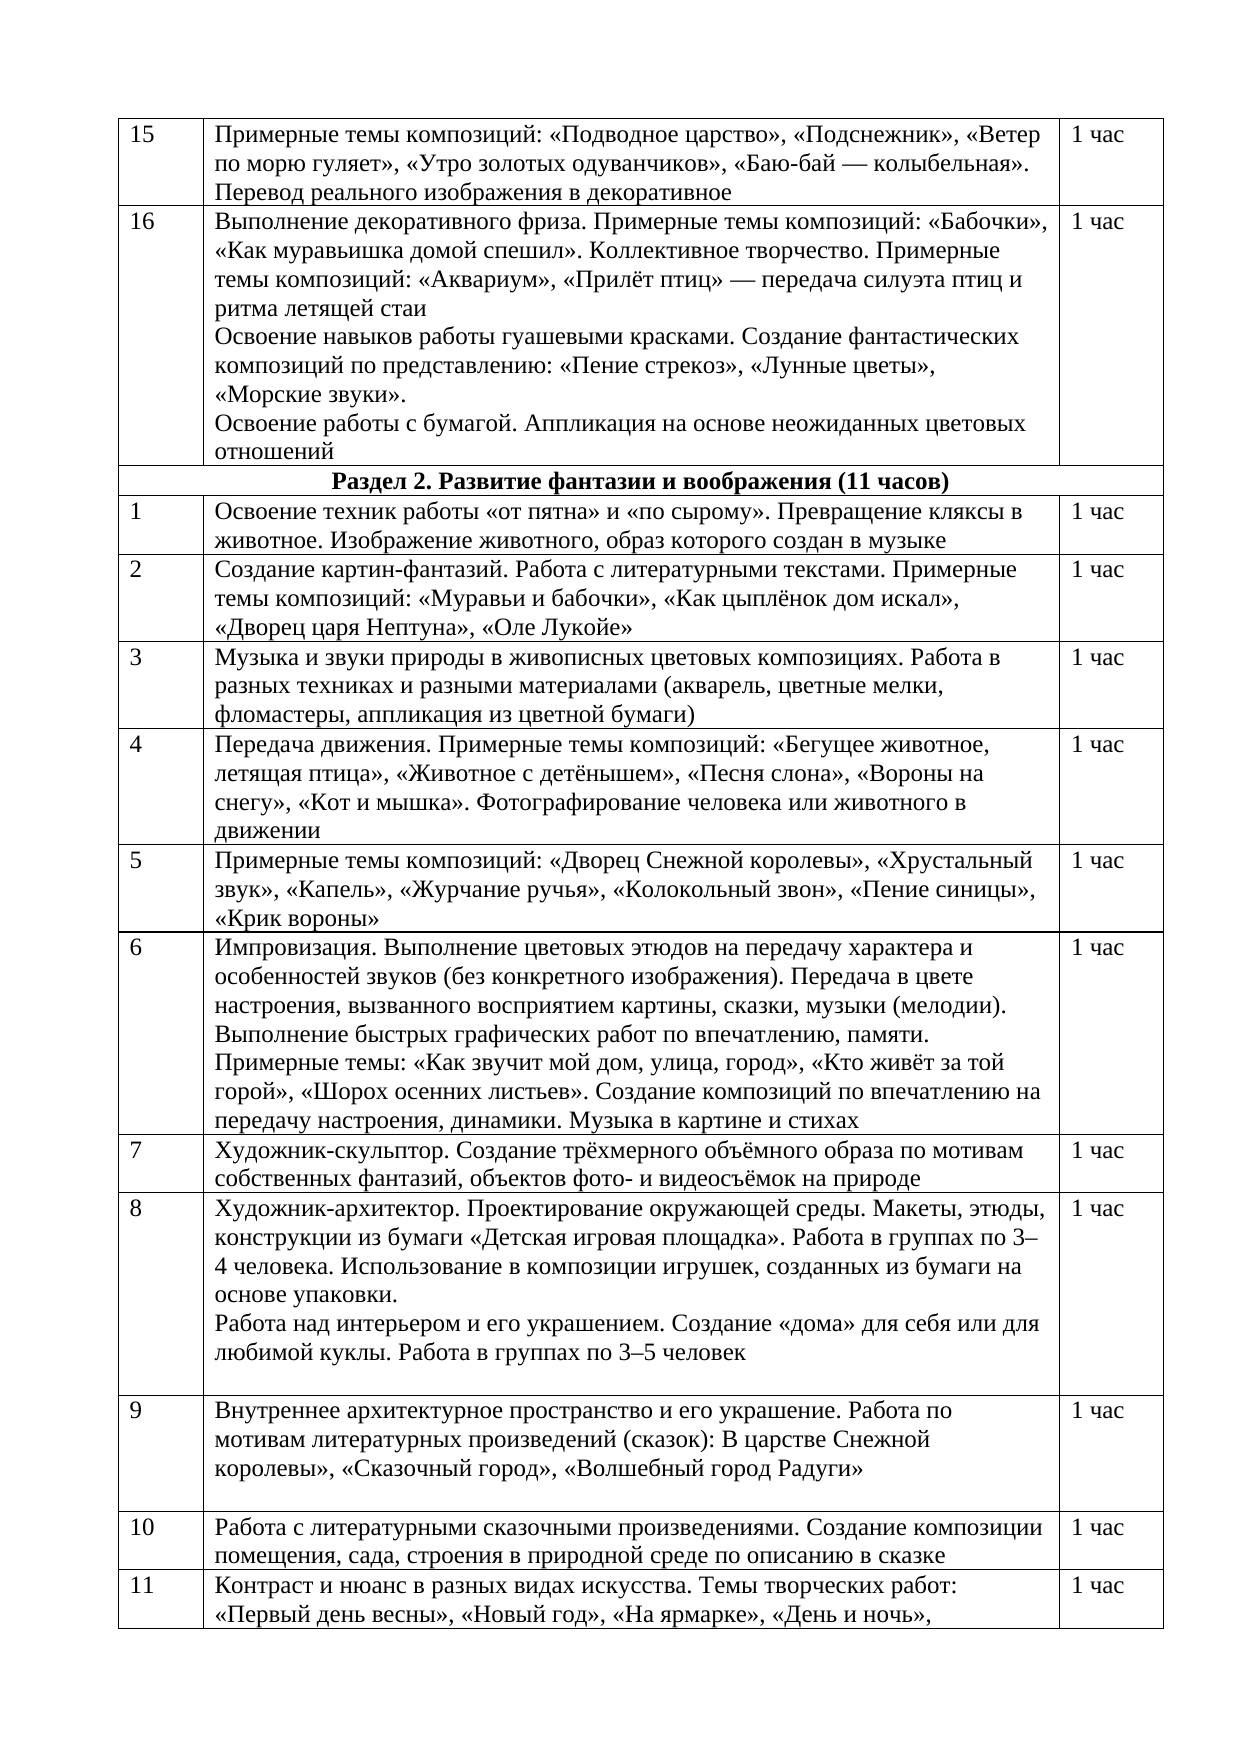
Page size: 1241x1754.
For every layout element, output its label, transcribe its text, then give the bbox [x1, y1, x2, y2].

table_cell Создание картин-фантазий. Работа с литературными текстами. Примерные темы композиций: «Муравьи и бабочки», «Как цыплёнок дом искал», «Дворец царя Нептуна», «Оле Лукойе» [204, 555, 1059, 641]
table_cell 7 [119, 1135, 203, 1192]
table_cell 5 [119, 845, 203, 931]
table_cell Выполнение декоративного фриза. Примерные темы композиций: «Бабочки», «Как муравьишка домой спешил». Коллективное творчество. Примерные темы композиций: «Аквариум», «Прилёт птиц» — передача силуэта птиц и ритма летящей стаи Освоение навыков работы гуашевыми красками. Создание фантастических композиций по представлению: «Пение стрекоз», «Лунные цветы», «Морские звуки». Освоение работы с бумагой. Аппликация на основе неожиданных цветовых отношений [204, 206, 1059, 465]
table_cell 3 [119, 642, 203, 728]
table_cell 1 час [1060, 729, 1163, 844]
table_cell Освоение техник работы «от пятна» и «по сырому». Превращение кляксы в животное. Изображение животного, образ которого создан в музыке [204, 496, 1059, 553]
table_cell 10 [119, 1512, 203, 1569]
table_cell 1 час [1060, 845, 1163, 931]
table_cell 6 [119, 933, 203, 1134]
table_cell 1 час [1060, 1512, 1163, 1569]
table_cell Музыка и звуки природы в живописных цветовых композициях. Работа в разных техниках и разными материалами (акварель, цветные мелки, фломастеры, аппликация из цветной бумаги) [204, 642, 1059, 728]
table_cell 16 [119, 206, 203, 465]
table_cell Импровизация. Выполнение цветовых этюдов на передачу характера и особенностей звуков (без конкретного изображения). Передача в цвете настроения, вызванного восприятием картины, сказки, музыки (мелодии). Выполнение быстрых графических работ по впечатлению, памяти. Примерные темы: «Как звучит мой дом, улица, город», «Кто живёт за той горой», «Шорох осенних листьев». Создание композиций по впечатлению на передачу настроения, динамики. Музыка в картине и стихах [204, 933, 1059, 1134]
table_cell 1 час [1060, 496, 1163, 553]
table_cell 8 [119, 1193, 203, 1394]
table_cell 1 час [1060, 642, 1163, 728]
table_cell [204, 1570, 1059, 1628]
table_cell 1 час [1060, 1193, 1163, 1394]
table_cell 1 час [1060, 1396, 1163, 1511]
table_cell 11 [119, 1570, 203, 1628]
table_cell Внутреннее архитектурное пространство и его украшение. Работа по мотивам литературных произведений (сказок): В царстве Снежной королевы», «Сказочный город», «Волшебный город Радуги» [204, 1396, 1059, 1511]
table_cell Передача движения. Примерные темы композиций: «Бегущее животное, летящая птица», «Животное с детёнышем», «Песня слона», «Вороны на снегу», «Кот и мышка». Фотографирование человека или животного в движении [204, 729, 1059, 844]
table_cell 1 час [1060, 555, 1163, 641]
table_cell 1 [119, 496, 203, 553]
table_cell 15 [119, 119, 203, 205]
table_cell 1 час [1060, 119, 1163, 205]
table_cell Примерные темы композиций: «Дворец Снежной королевы», «Хрустальный звук», «Капель», «Журчание ручья», «Колокольный звон», «Пение синицы», «Крик вороны» [204, 845, 1059, 931]
table_cell 4 [119, 729, 203, 844]
table_cell Художник-архитектор. Проектирование окружающей среды. Макеты, этюды, конструкции из бумаги «Детская игровая площадка». Работа в группах по 3–4 человека. Использование в композиции игрушек, созданных из бумаги на основе упаковки. Работа над интерьером и его украшением. Создание «дома» для себя или для любимой куклы. Работа в группах по 3–5 человек [204, 1193, 1059, 1394]
table_cell 1 час [1060, 206, 1163, 465]
table_cell 1 час [1060, 1135, 1163, 1192]
table_cell Работа с литературными сказочными произведениями. Создание композиции помещения, сада, строения в природной среде по описанию в сказке [204, 1512, 1059, 1569]
table_cell 1 час [1060, 1570, 1163, 1628]
table_cell 9 [119, 1396, 203, 1511]
table_cell 2 [119, 555, 203, 641]
table_cell Раздел 2. Развитие фантазии и воображения (11 часов) [119, 466, 1163, 495]
table_cell Примерные темы композиций: «Подводное царство», «Подснежник», «Ветер по морю гуляет», «Утро золотых одуванчиков», «Баю-бай — колыбельная». Перевод реального изображения в декоративное [204, 119, 1059, 205]
table_cell 1 час [1060, 933, 1163, 1134]
table_cell Художник-скульптор. Создание трёхмерного объёмного образа по мотивам собственных фантазий, объектов фото- и видеосъёмок на природе [204, 1135, 1059, 1192]
